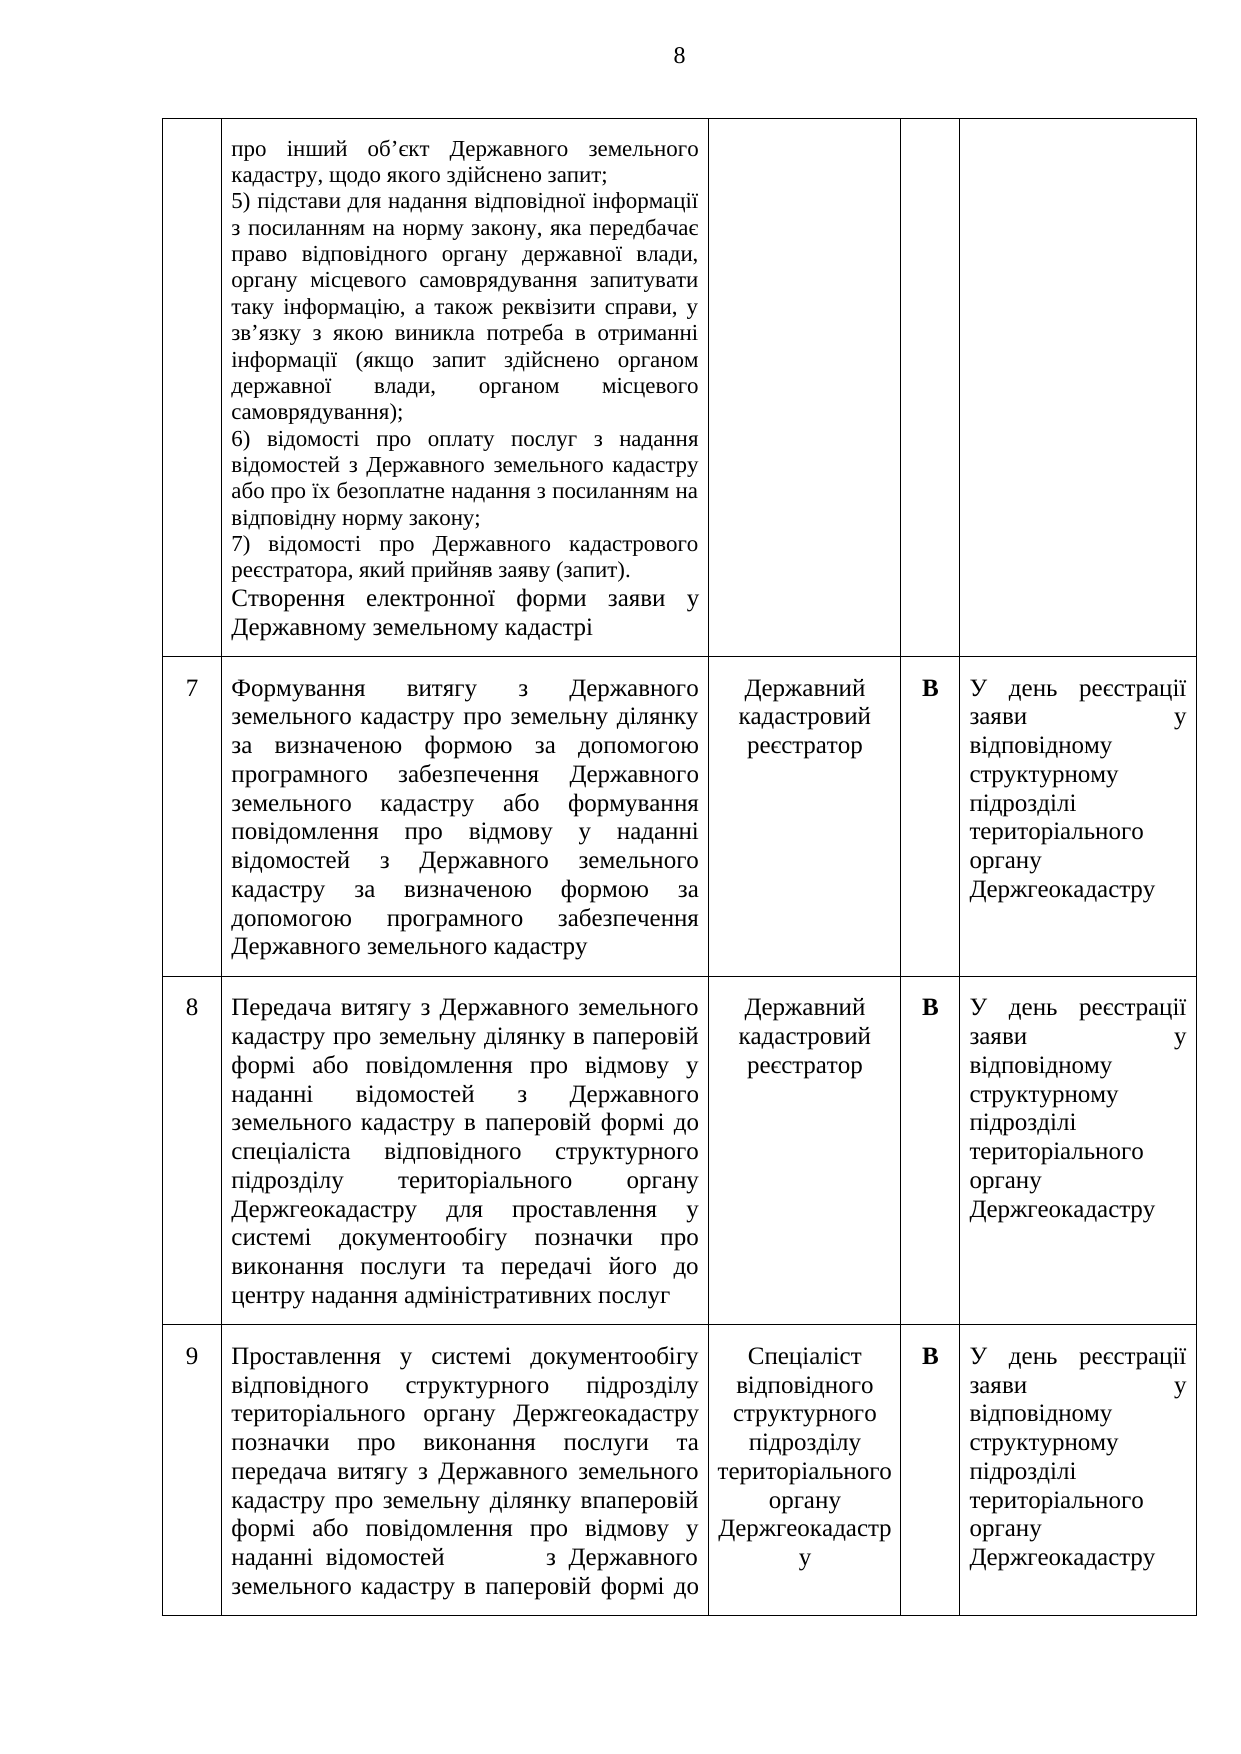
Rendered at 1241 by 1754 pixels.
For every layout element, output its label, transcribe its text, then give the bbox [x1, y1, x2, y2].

table_cell Державний кадастровий реєстратор [709, 977, 900, 1324]
table_cell В [901, 1325, 959, 1615]
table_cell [709, 119, 900, 656]
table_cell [960, 119, 1196, 656]
table_cell Формування витягу з Державного земельного кадастру про земельну ділянку за визначеною формою за допомогою програмного забезпечення Державного земельного кадастру або формування повідомлення про відмову у наданні відомостей з Державного земельного кадастру за визначеною формою за допомогою програмного забезпечення Державного земельного кадастру [222, 657, 708, 976]
table_cell В [901, 977, 959, 1324]
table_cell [960, 1325, 1196, 1615]
table_cell В [901, 119, 959, 656]
table_cell 8 [163, 977, 221, 1324]
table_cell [222, 119, 708, 656]
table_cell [709, 1325, 900, 1615]
table_cell 9 [163, 1325, 221, 1615]
table_cell У день реєстрації заяви у відповідному структурному підрозділі територіального органу Держгеокадастру [960, 657, 1196, 976]
table_cell 6 [163, 119, 221, 656]
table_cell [222, 1325, 708, 1615]
table_cell У день реєстрації заяви у відповідному структурному підрозділі територіального органу Держгеокадастру [960, 977, 1196, 1324]
table_cell 7 [163, 657, 221, 976]
table_cell Передача витягу з Державного земельного кадастру про земельну ділянку в паперовій формі або повідомлення про відмову у наданні відомостей з Державного земельного кадастру в паперовій формі до спеціаліста відповідного структурного підрозділу територіального органу Держгеокадастру для проставлення у системі документообігу позначки про виконання послуги та передачі його до центру надання адміністративних послуг [222, 977, 708, 1324]
table_cell Державний кадастровий реєстратор [709, 657, 900, 976]
table_cell В [901, 657, 959, 976]
